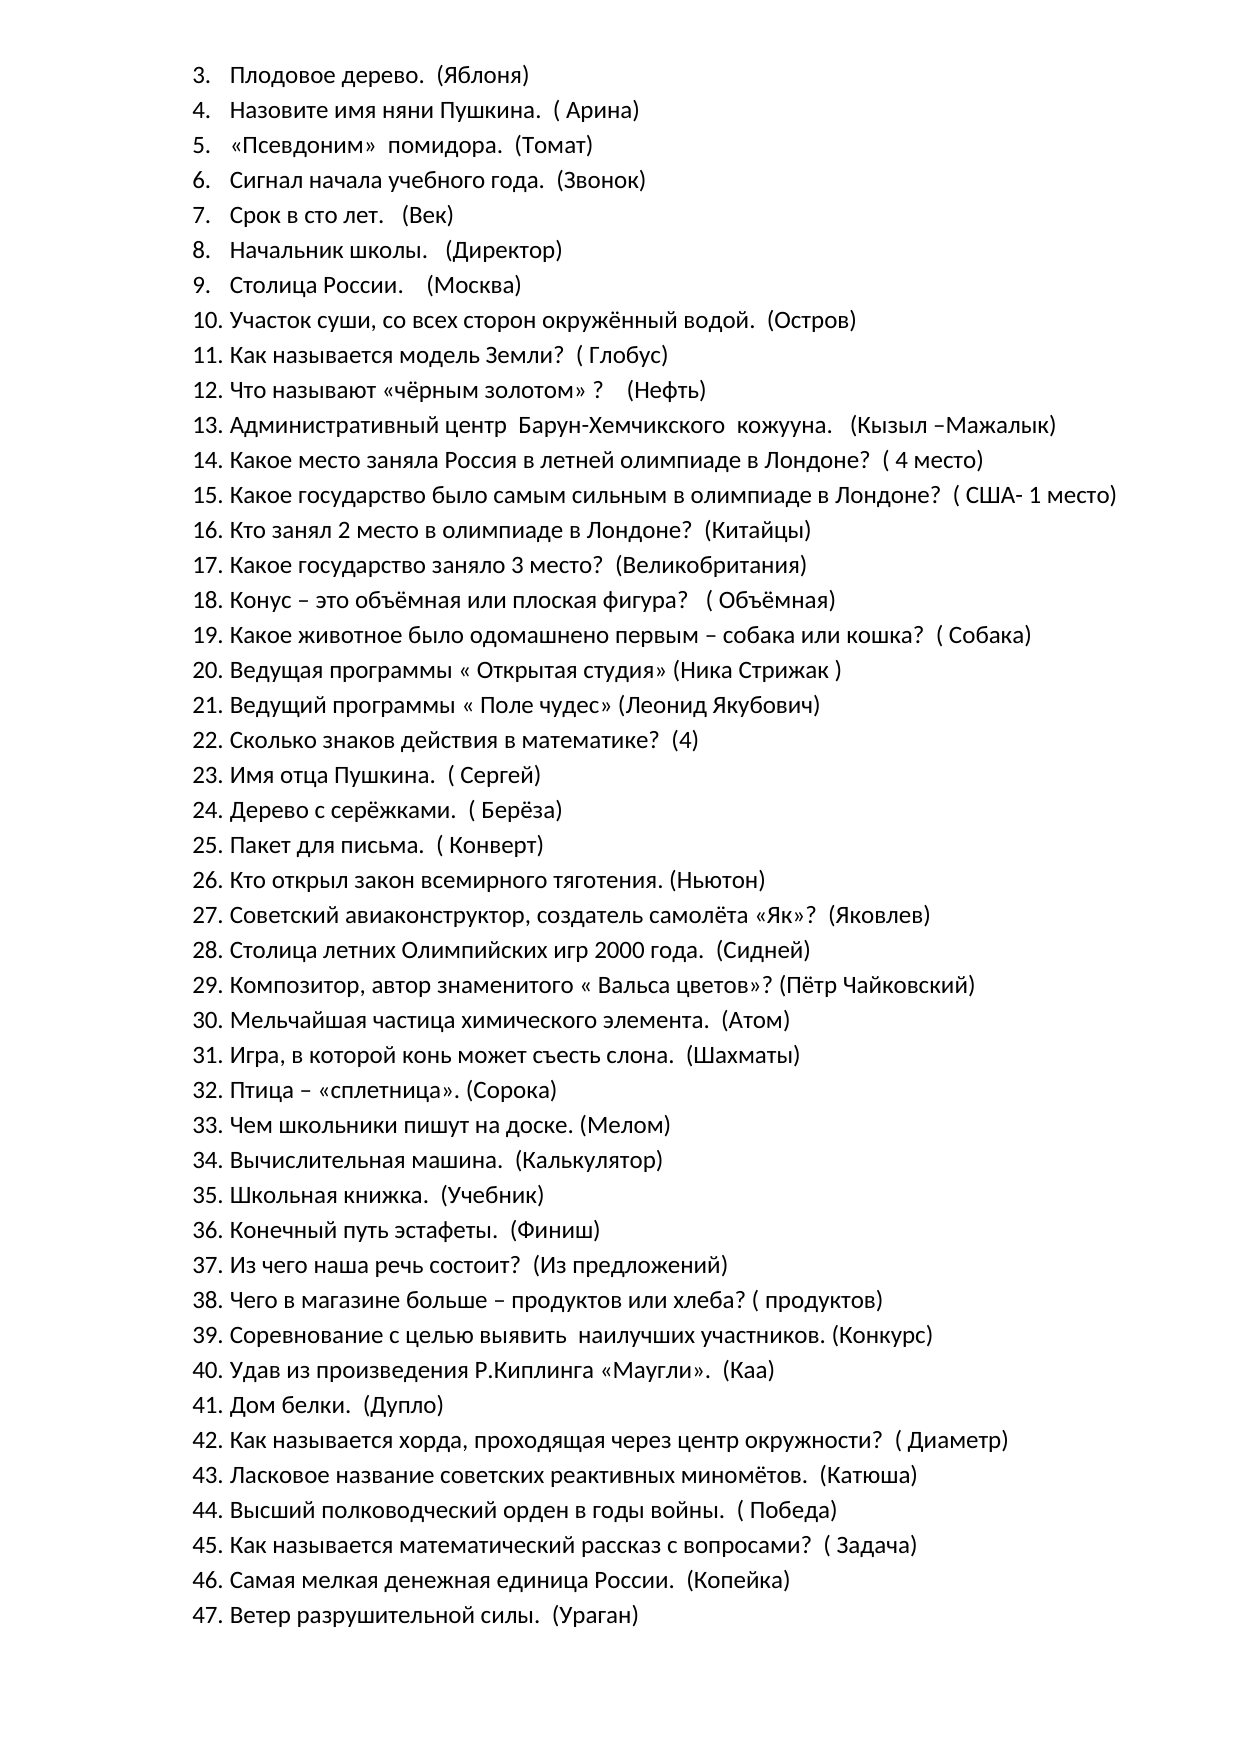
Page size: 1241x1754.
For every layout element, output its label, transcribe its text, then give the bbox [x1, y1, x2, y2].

list Из чего наша речь состоит? (Из предложений) [192, 1249, 1152, 1279]
list Высший полководческий орден в годы войны. ( Победа) [192, 1494, 1152, 1524]
list Соревнование с целью выявить наилучших участников. (Конкурс) [192, 1319, 1152, 1349]
list Срок в сто лет. (Век) [192, 199, 1152, 229]
list Как называется хорда, проходящая через центр окружности? ( Диаметр) [192, 1424, 1152, 1454]
list Сколько знаков действия в математике? (4) [192, 724, 1152, 754]
list Назовите имя няни Пушкина. ( Арина) [192, 94, 1152, 124]
list Что называют «чёрным золотом» ? (Нефть) [192, 374, 1152, 404]
list Конечный путь эстафеты. (Финиш) [192, 1214, 1152, 1244]
list Конус – это объёмная или плоская фигура? ( Объёмная) [192, 584, 1152, 614]
list Советский авиаконструктор, создатель самолёта «Як»? (Яковлев) [192, 899, 1152, 929]
list Какое государство заняло 3 место? (Великобритания) [192, 549, 1152, 579]
list Столица России. (Москва) [192, 269, 1152, 299]
list Дом белки. (Дупло) [192, 1389, 1152, 1419]
list Какое животное было одомашнено первым – собака или кошка? ( Собака) [192, 619, 1152, 649]
list Пакет для письма. ( Конверт) [192, 829, 1152, 859]
list Удав из произведения Р.Киплинга «Маугли». (Каа) [192, 1354, 1152, 1384]
list Композитор, автор знаменитого « Вальса цветов»? (Пётр Чайковский) [192, 969, 1152, 999]
list Какое государство было самым сильным в олимпиаде в Лондоне? ( США- 1 место) [192, 479, 1152, 509]
list Ведущий программы « Поле чудес» (Леонид Якубович) [192, 689, 1152, 719]
list Ласковое название советских реактивных миномётов. (Катюша) [192, 1459, 1152, 1489]
list Участок суши, со всех сторон окружённый водой. (Остров) [192, 304, 1152, 334]
list Ведущая программы « Открытая студия» (Ника Стрижак ) [192, 654, 1152, 684]
list Административный центр Барун-Хемчикского кожууна. (Кызыл –Мажалык) [192, 409, 1152, 439]
list Как называется математический рассказ с вопросами? ( Задача) [192, 1529, 1152, 1559]
list Чего в магазине больше – продуктов или хлеба? ( продуктов) [192, 1284, 1152, 1314]
list Столица летних Олимпийских игр 2000 года. (Сидней) [192, 934, 1152, 964]
list Вычислительная машина. (Калькулятор) [192, 1144, 1152, 1174]
list Птица – «сплетница». (Сорока) [192, 1074, 1152, 1104]
list Сигнал начала учебного года. (Звонок) [192, 164, 1152, 194]
list Мельчайшая частица химического элемента. (Атом) [192, 1004, 1152, 1034]
list Игра, в которой конь может съесть слона. (Шахматы) [192, 1039, 1152, 1069]
list Начальник школы. (Директор) [192, 234, 1152, 264]
list Самая мелкая денежная единица России. (Копейка) [192, 1564, 1152, 1594]
list Школьная книжка. (Учебник) [192, 1179, 1152, 1209]
list «Псевдоним» помидора. (Томат) [192, 129, 1152, 159]
list Как называется модель Земли? ( Глобус) [192, 339, 1152, 369]
list Какое место заняла Россия в летней олимпиаде в Лондоне? ( 4 место) [192, 444, 1152, 474]
list Имя отца Пушкина. ( Сергей) [192, 759, 1152, 789]
list Плодовое дерево. (Яблоня) [192, 59, 1152, 89]
list Кто открыл закон всемирного тяготения. (Ньютон) [192, 864, 1152, 894]
list Дерево с серёжками. ( Берёза) [192, 794, 1152, 824]
list Ветер разрушительной силы. (Ураган) [192, 1599, 1152, 1629]
list Чем школьники пишут на доске. (Мелом) [192, 1109, 1152, 1139]
list Кто занял 2 место в олимпиаде в Лондоне? (Китайцы) [192, 514, 1152, 544]
